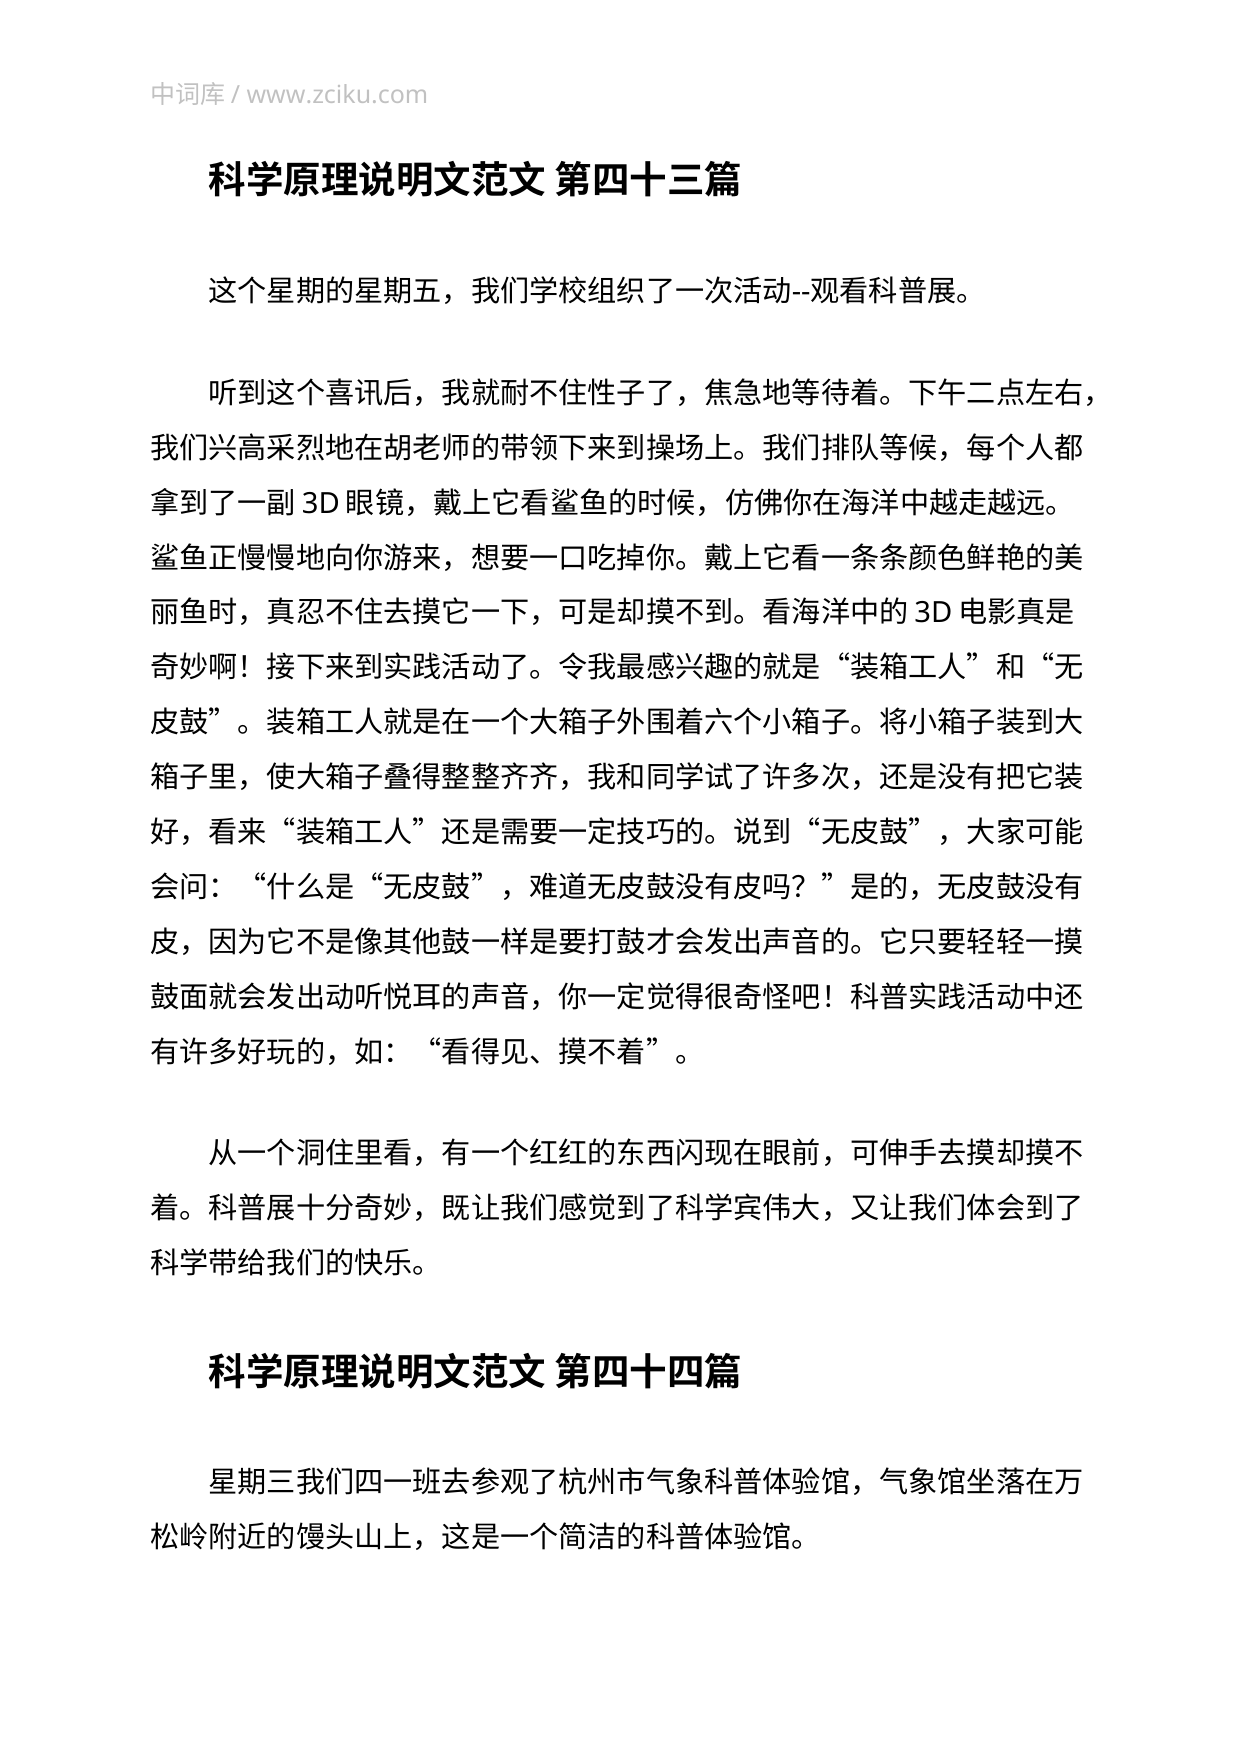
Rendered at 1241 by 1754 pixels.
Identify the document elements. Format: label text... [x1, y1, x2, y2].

text 听到这个喜讯后，我就耐不住性子了，焦急地等待着。下午二点左右，我们兴高采烈地在胡老师的带领下来到操场上。我们排队等候，每个人都拿到了一副3D眼镜，戴上它看鲨鱼的时候，仿佛你在海洋中越走越远。鲨鱼正慢慢地向你游来，想要一口吃掉你。戴上它看一条条颜色鲜艳的美丽鱼时，真忍不住去摸它一下，可是却摸不到。看海洋中的3D电影真是奇妙啊！接下来到实践活动了。令我最感兴趣的就是“装箱工人”和“无皮鼓”。装箱工人就是在一个大箱子外围着六个小箱子。将小箱子装到大箱子里，使大箱子叠得整整齐齐，我和同学试了许多次，还是没有把它装好，看来“装箱工人”还是需要一定技巧的。说到“无皮鼓”，大家可能会问：“什么是“无皮鼓”，难道无皮鼓没有皮吗？”是的，无皮鼓没有皮，因为它不是像其他鼓一样是要打鼓才会发出声音的。它只要轻轻一摸鼓面就会发出动听悦耳的声音，你一定觉得很奇怪吧！科普实践活动中还有许多好玩的，如：“看得见、摸不着”。 [150, 369, 1090, 1071]
text 星期三我们四一班去参观了杭州市气象科普体验馆，气象馆坐落在万松岭附近的馒头山上，这是一个简洁的科普体验馆。 [150, 1459, 1090, 1556]
text 这个星期的星期五，我们学校组织了一次活动--观看科普展。 [150, 267, 1090, 310]
text 科学原理说明文范文 第四十三篇 [150, 150, 1090, 204]
text 从一个洞住里看，有一个红红的东西闪现在眼前，可伸手去摸却摸不着。科普展十分奇妙，既让我们感觉到了科学宾伟大，又让我们体会到了科学带给我们的快乐。 [150, 1130, 1090, 1282]
text 科学原理说明文范文 第四十四篇 [150, 1342, 1090, 1396]
